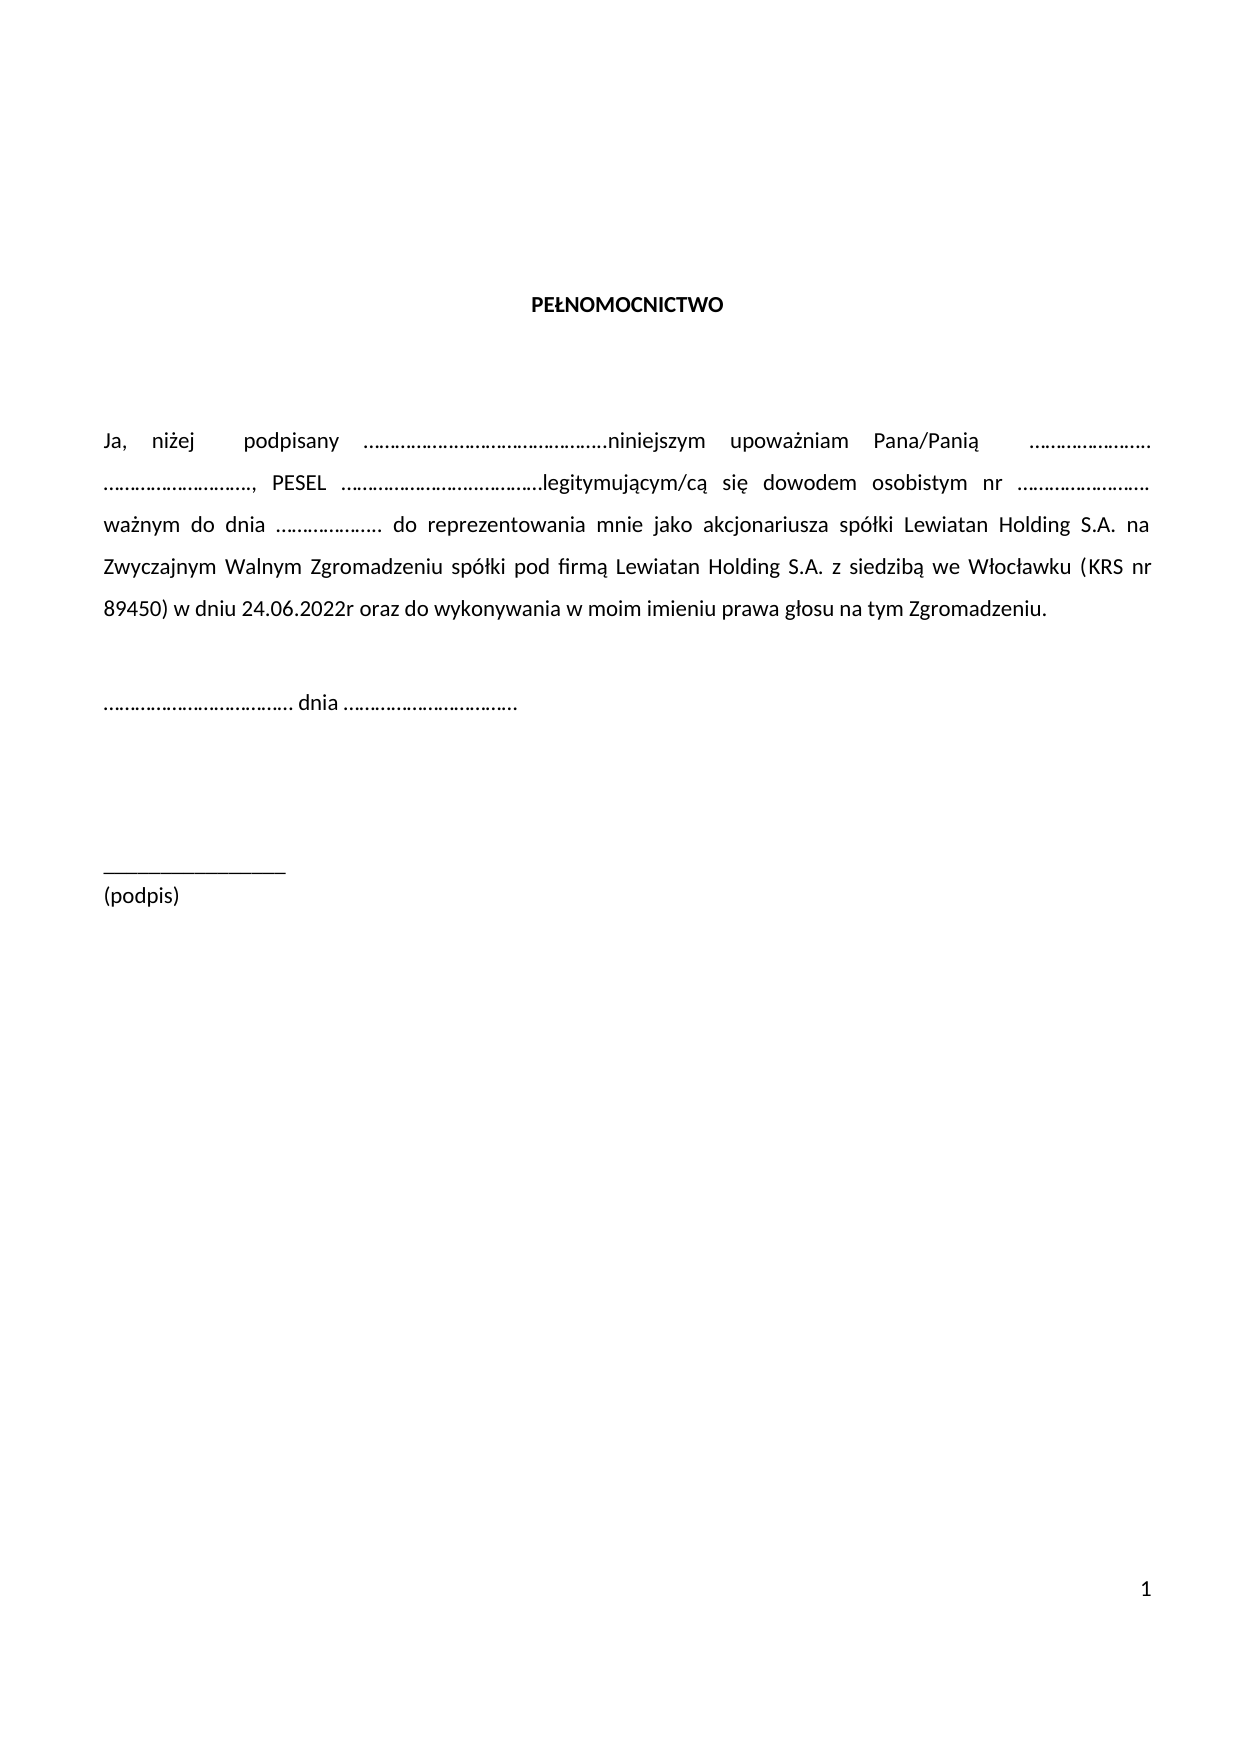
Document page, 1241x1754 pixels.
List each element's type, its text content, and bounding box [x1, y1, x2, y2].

text Ja, niżej podpisany ……………..………………………..niniejszym upoważniam Pana/Panią …………………..………………………., PESEL ……………………..…………legitymującym/cą się dowodem osobistym nr ……………………. ważnym do dnia ……………….. do reprezentowania mnie jako akcjonariusza spółki Lewiatan Holding S.A. na Zwyczajnym Walnym Zgromadzeniu spółki pod firmą Lewiatan Holding S.A. z siedzibą we Włocławku (KRS nr 89450) w dniu 24.06.2022r oraz do wykonywania w moim imieniu prawa głosu na tym Zgromadzeniu. [103, 426, 1152, 622]
text ________________ [103, 849, 1152, 877]
text ……………………………… dnia …………………………… [103, 688, 1152, 716]
text (podpis) [103, 881, 1152, 909]
text PEŁNOMOCNICTWO [103, 290, 1152, 318]
